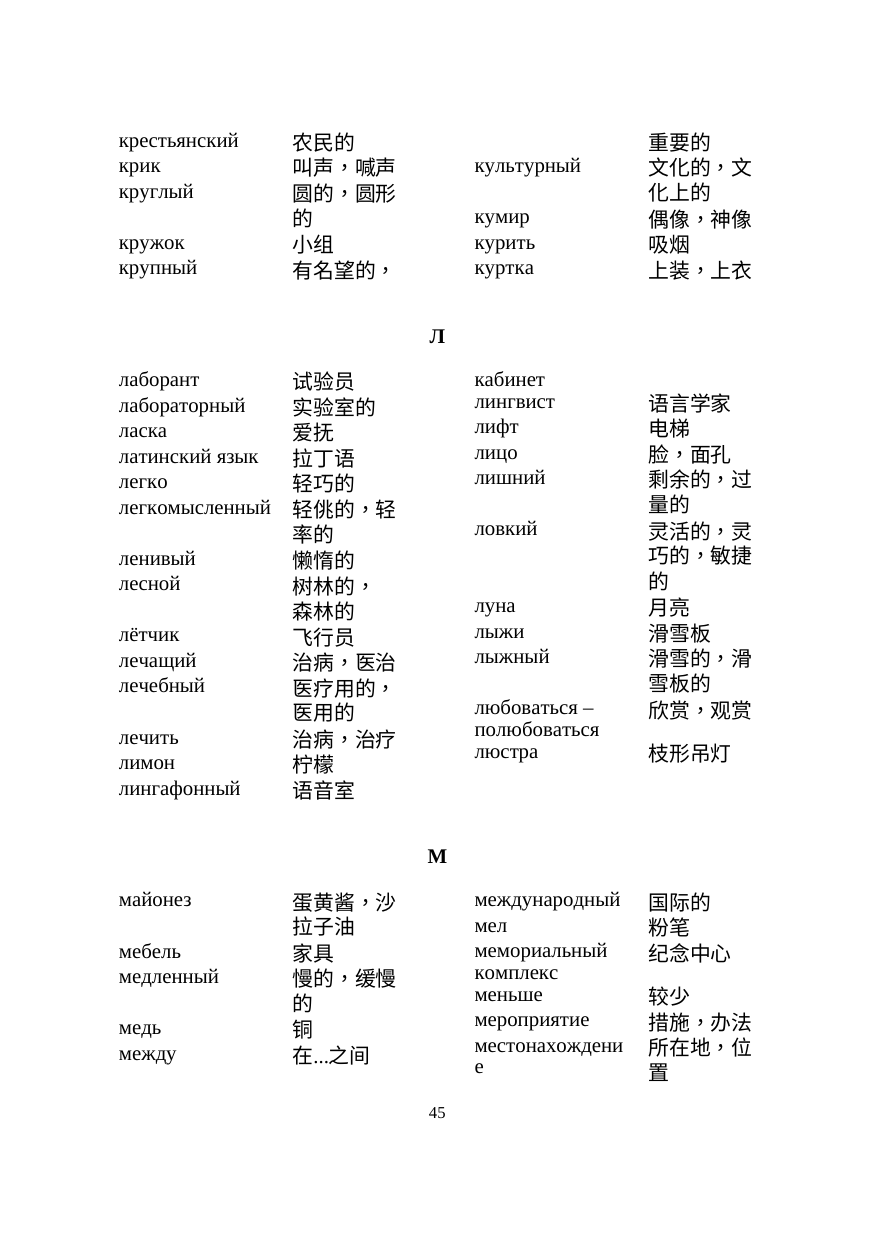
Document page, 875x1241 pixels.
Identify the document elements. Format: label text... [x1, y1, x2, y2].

title М [118, 847, 756, 868]
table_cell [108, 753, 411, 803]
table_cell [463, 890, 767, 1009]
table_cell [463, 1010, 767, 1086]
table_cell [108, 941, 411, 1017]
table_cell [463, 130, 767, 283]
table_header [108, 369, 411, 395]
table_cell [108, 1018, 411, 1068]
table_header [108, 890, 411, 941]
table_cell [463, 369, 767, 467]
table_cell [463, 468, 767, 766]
title Л [118, 326, 756, 348]
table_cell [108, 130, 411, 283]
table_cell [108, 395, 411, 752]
